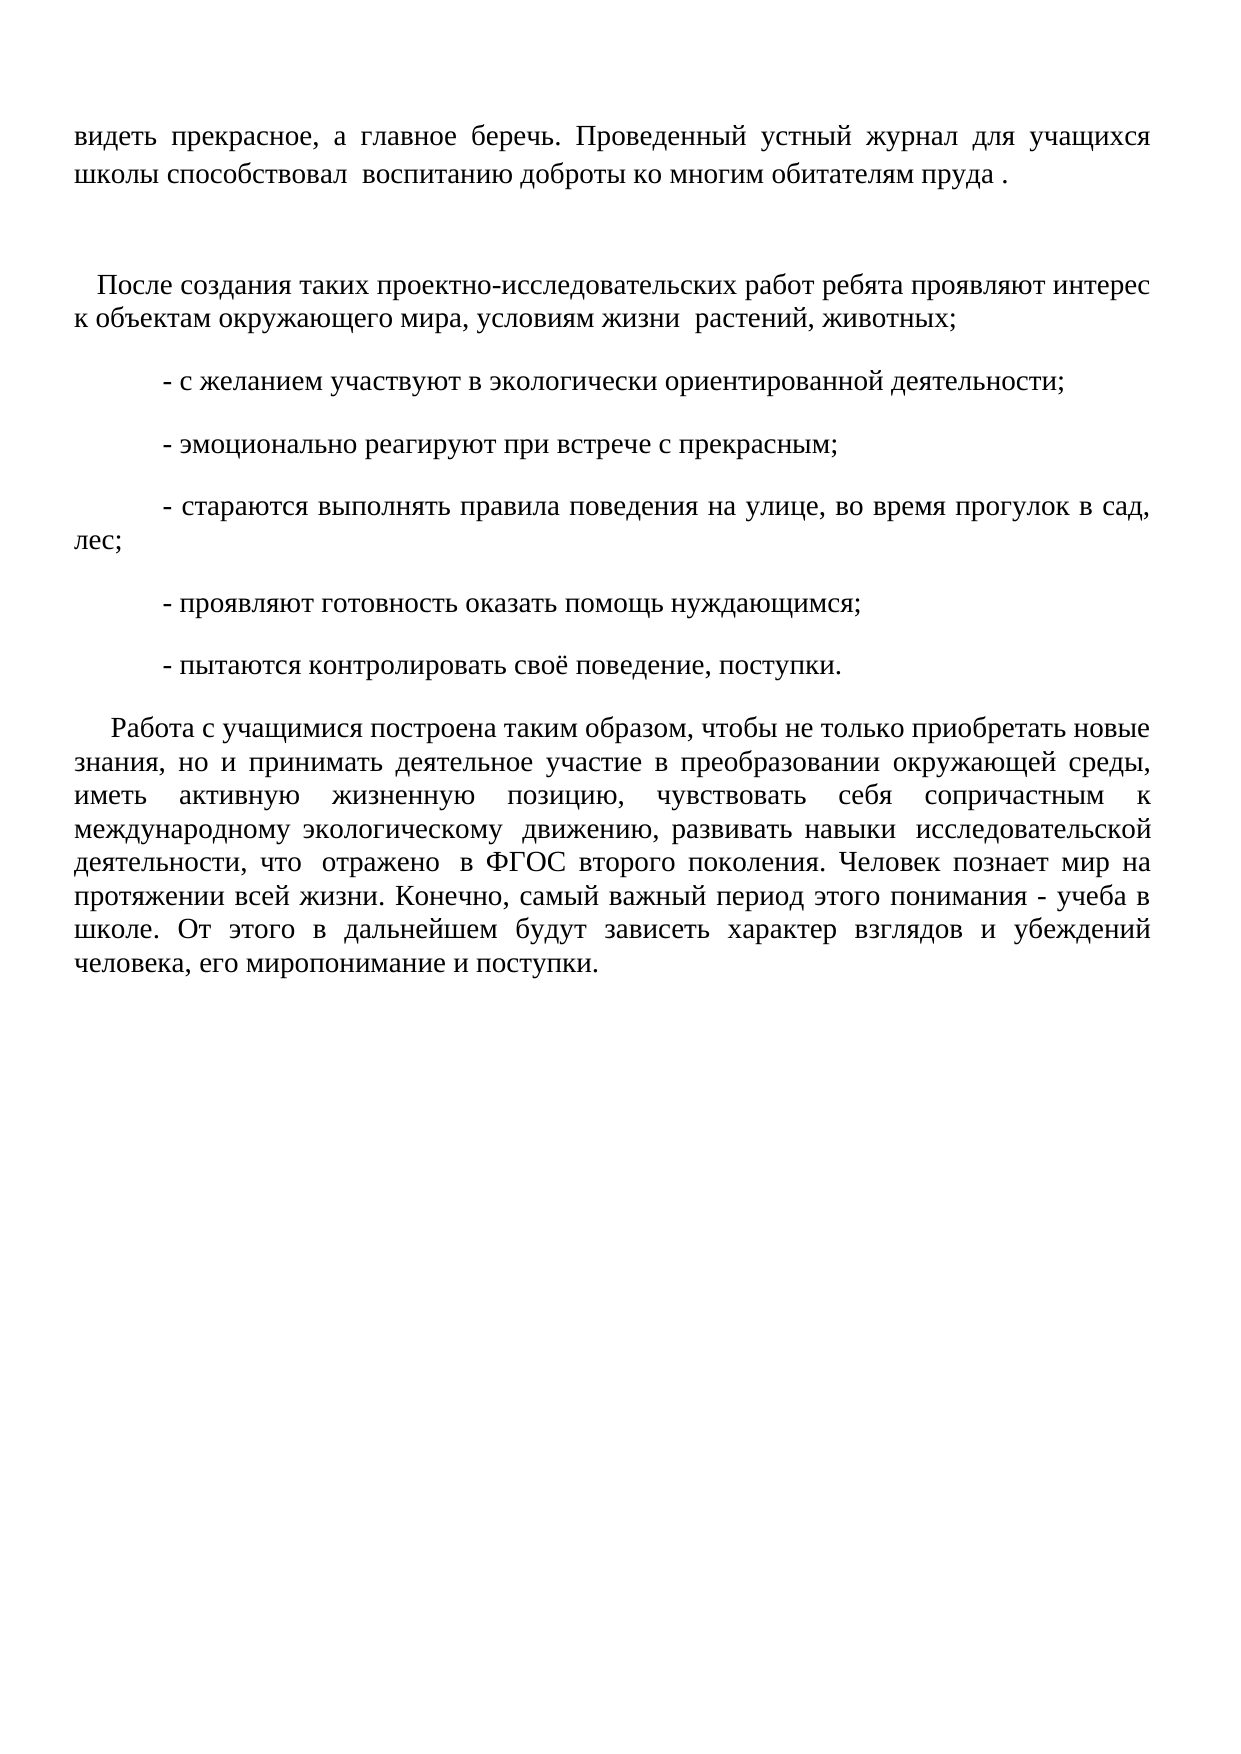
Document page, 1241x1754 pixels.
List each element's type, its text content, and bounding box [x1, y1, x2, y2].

text Работа с учащимися построена таким образом, чтобы не только приобретать новые знания, но и принимать деятельное участие в преобразовании окружающей среды, иметь активную жизненную позицию, чувствовать себя сопричастным к международному экологическому движению, развивать навыки исследовательской деятельности, что отражено в ФГОС второго поколения. Человек познает мир на протяжении всей жизни. Конечно, самый важный период этого понимания - учеба в школе. От этого в дальнейшем будут зависеть характер взглядов и убеждений человека, его миропонимание и поступки. [74, 710, 1152, 978]
text - проявляют готовность оказать помощь нуждающимся; [74, 585, 1152, 618]
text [74, 118, 1152, 190]
text После создания таких проектно-исследовательских работ ребята проявляют интерес к объектам окружающего мира, условиям жизни растений, животных; [74, 267, 1152, 334]
text - пытаются контролировать своё поведение, поступки. [74, 647, 1152, 681]
text - с желанием участвуют в экологически ориентированной деятельности; [74, 363, 1152, 397]
text - эмоционально реагируют при встрече с прекрасным; [74, 426, 1152, 459]
text - стараются выполнять правила поведения на улице, во время прогулок в сад, лес; [74, 488, 1152, 556]
